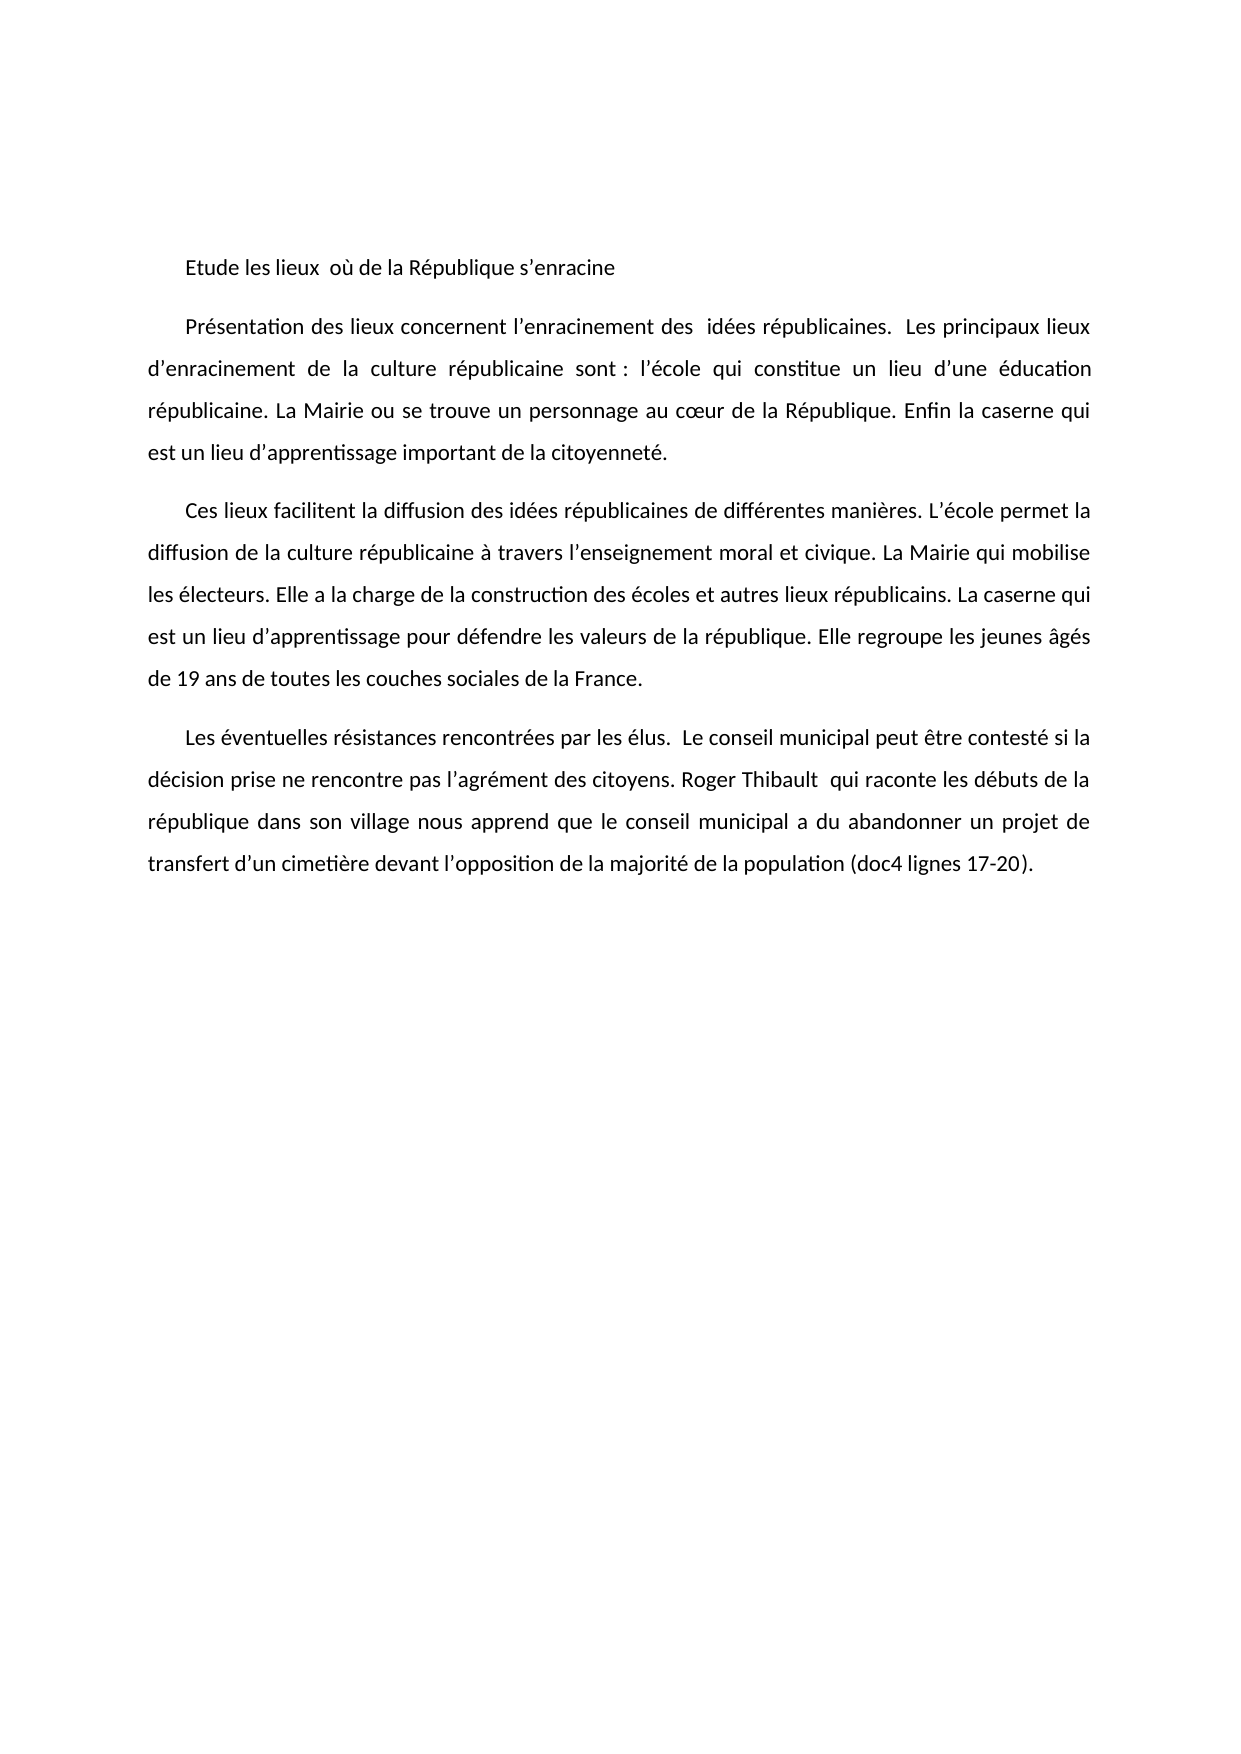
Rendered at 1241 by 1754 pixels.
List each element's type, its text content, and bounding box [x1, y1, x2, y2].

text Etude les lieux où de la République s’enracine [148, 253, 1093, 281]
text Les éventuelles résistances rencontrées par les élus. Le conseil municipal peut être contesté si la décision prise ne rencontre pas l’agrément des citoyens. Roger Thibault qui raconte les débuts de la république dans son village nous apprend que le conseil municipal a du abandonner un projet de transfert d’un cimetière devant l’opposition de la majorité de la population (doc4 lignes 17-20). [148, 723, 1093, 877]
text Présentation des lieux concernent l’enracinement des idées républicaines. Les principaux lieux d’enracinement de la culture républicaine sont : l’école qui constitue un lieu d’une éducation républicaine. La Mairie ou se trouve un personnage au cœur de la République. Enfin la caserne qui est un lieu d’apprentissage important de la citoyenneté. [148, 312, 1093, 466]
text Ces lieux facilitent la diffusion des idées républicaines de différentes manières. L’école permet la diffusion de la culture républicaine à travers l’enseignement moral et civique. La Mairie qui mobilise les électeurs. Elle a la charge de la construction des écoles et autres lieux républicains. La caserne qui est un lieu d’apprentissage pour défendre les valeurs de la république. Elle regroupe les jeunes âgés de 19 ans de toutes les couches sociales de la France. [148, 496, 1093, 692]
